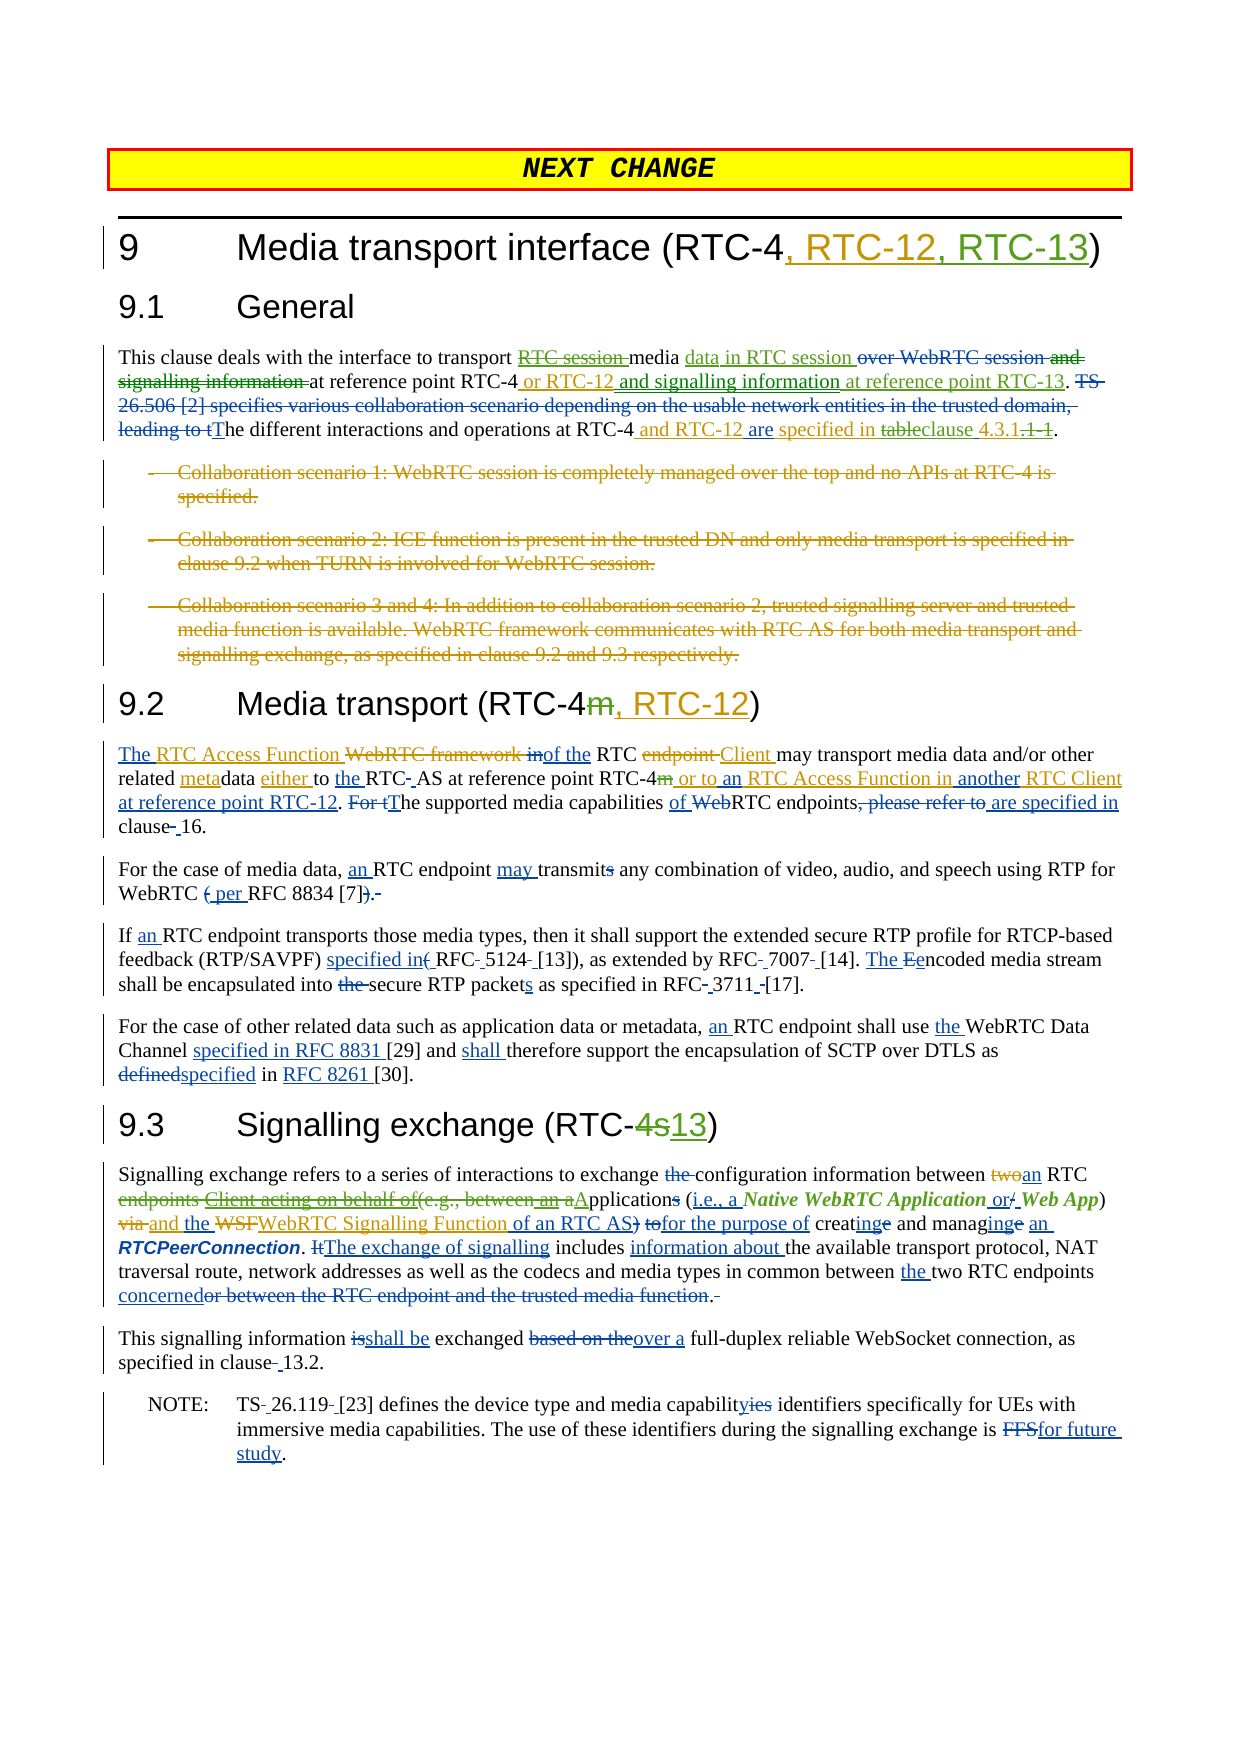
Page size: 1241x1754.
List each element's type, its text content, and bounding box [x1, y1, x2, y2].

subtitle 9.2 Media transport (RTC-4) [118, 684, 1122, 723]
text RTC may transport media data and/or other related data to RTCAS at reference point RTC-4. he supported media capabilities RTC endpoints clause16. [118, 741, 1122, 838]
text NOTE: TS26.119[23] defines the device type and media capabilit identifiers specifically for UEs with immersive media capabilities. The use of these identifiers during the signalling exchange is . [148, 1392, 1122, 1464]
text Next change [110, 151, 1130, 188]
text For the case of media data, RTC endpoint transmit any combination of video, audio, and speech using RTP for WebRTC RFC 8834 [7]. [118, 856, 1122, 904]
subtitle 9.3 Signalling exchange (RTC-) [118, 1105, 1122, 1144]
text This signalling information exchanged full-duplex reliable WebSocket connection, as specified in clause13.2. [118, 1326, 1122, 1374]
text If RTC endpoint transports those media types, then it shall support the extended secure RTP profile for RTCP-based feedback (RTP/SAVPF) RFC5124[13]), as extended by RFC7007[14]. ncoded media stream shall be encapsulated into secure RTP packet as specified in RFC3711[17]. [118, 923, 1122, 996]
subtitle 9.1 General [118, 287, 1122, 326]
text Signalling exchange refers to a series of interactions to exchange configuration information between RTC pplication (Native WebRTC ApplicationWeb App) creat and manag RTCPeerConnection. includes the available transport protocol, NAT traversal route, network addresses as well as the codecs and media types in common between two RTC endpoints . [118, 1162, 1122, 1307]
text This clause deals with the interface to transport media at reference point RTC-4. he different interactions and operations at RTC-4. [118, 344, 1122, 441]
text For the case of other related data such as application data or metadata, RTC endpoint shall use WebRTC Data Channel [29] and therefore support the encapsulation of SCTP over DTLS as in [30]. [118, 1014, 1122, 1086]
subtitle 9 Media transport interface (RTC-4) [118, 219, 1122, 269]
